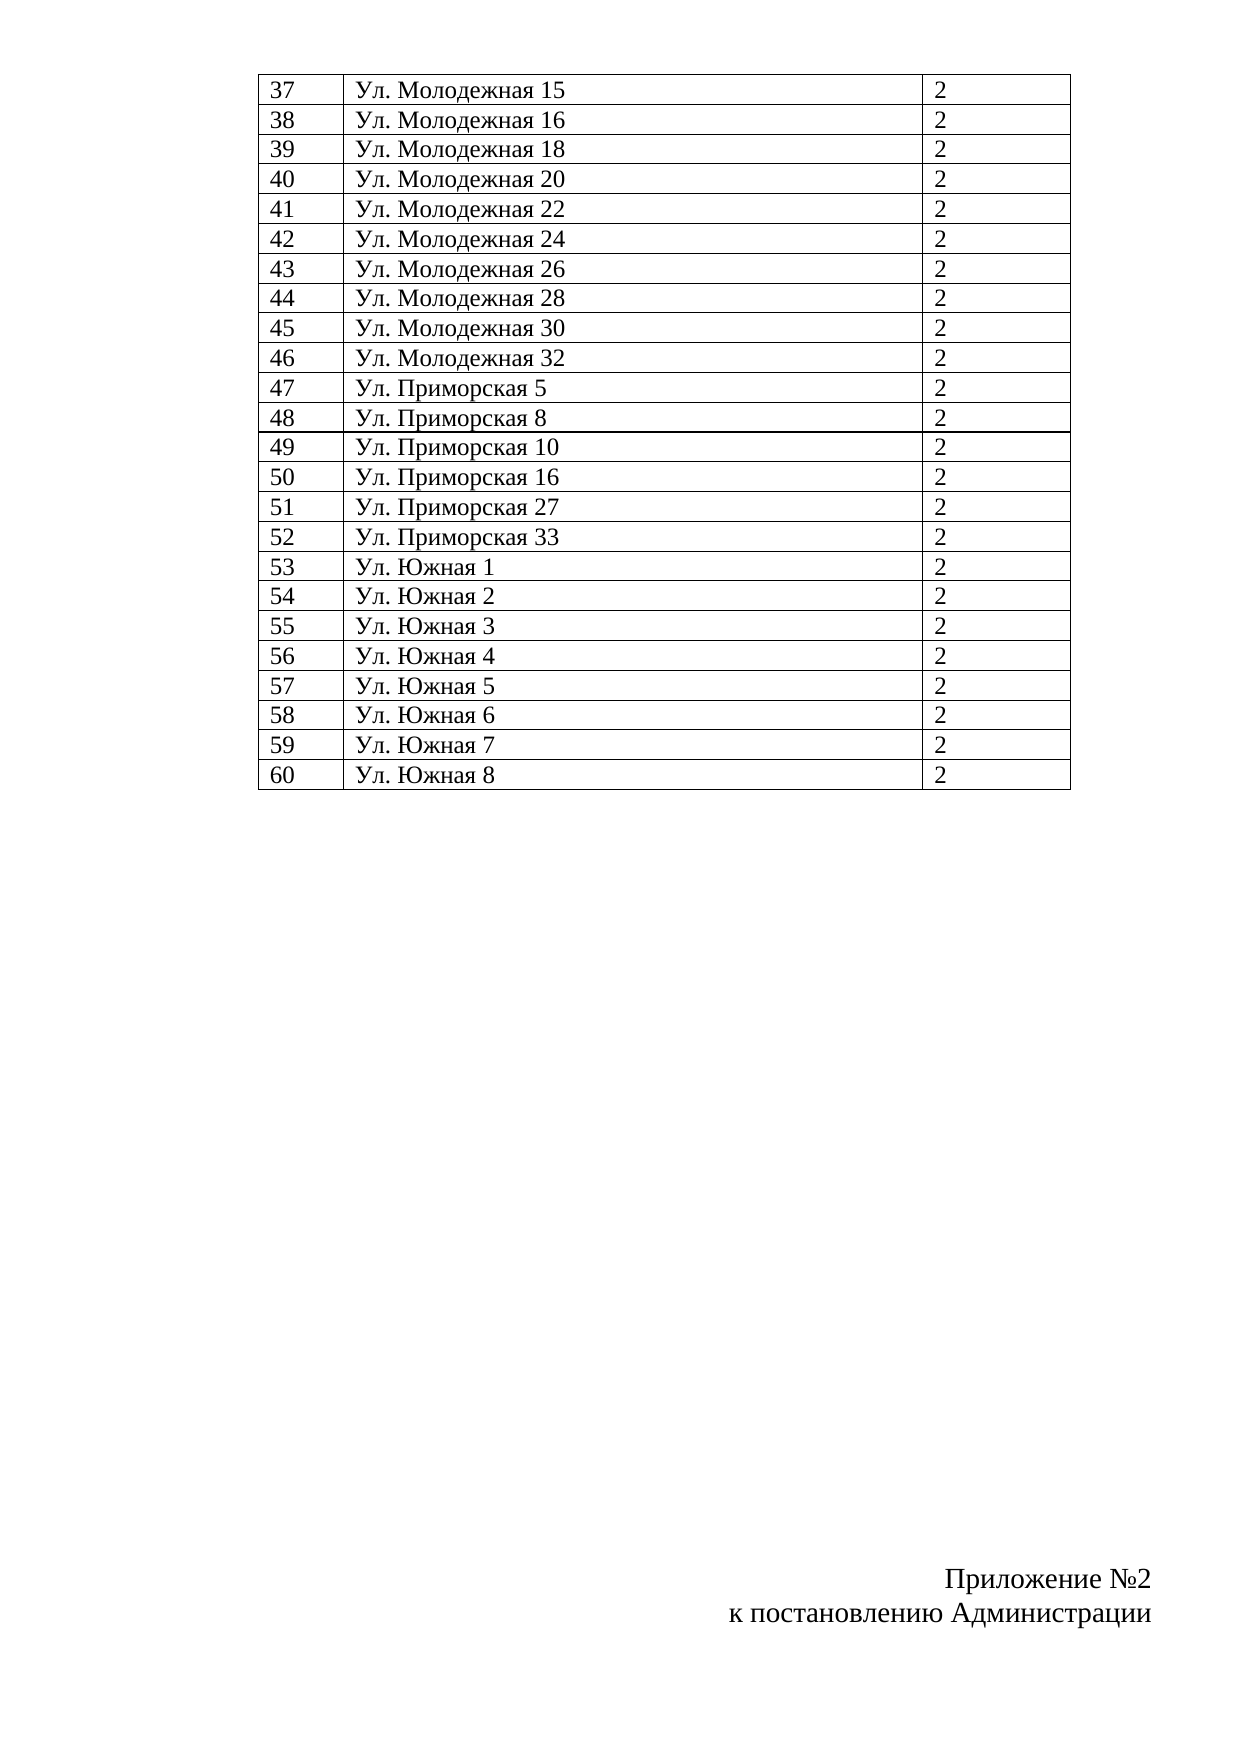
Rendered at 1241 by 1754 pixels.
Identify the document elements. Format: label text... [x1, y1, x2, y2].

table_cell 2 [923, 611, 1070, 640]
table_cell 2 [923, 373, 1070, 402]
table_cell 2 [923, 343, 1070, 372]
table_cell 2 [923, 433, 1070, 461]
table_cell 55 [259, 611, 343, 640]
table_cell Ул. Приморская 5 [344, 373, 922, 402]
table_cell 56 [259, 641, 343, 670]
table_cell Ул. Молодежная 32 [344, 343, 922, 372]
table_cell 40 [259, 164, 343, 193]
table_cell Ул. Приморская 8 [344, 403, 922, 431]
table_cell Ул. Приморская 16 [344, 462, 922, 491]
table_cell Ул. Приморская 10 [344, 433, 922, 461]
table_cell Ул. Молодежная 24 [344, 224, 922, 253]
table_cell 2 [923, 284, 1070, 312]
table_cell Ул. Молодежная 22 [344, 194, 922, 223]
table_cell 2 [923, 522, 1070, 551]
table_cell 2 [923, 164, 1070, 193]
table_cell 57 [259, 671, 343, 699]
table_cell 2 [923, 403, 1070, 431]
text Приложение №2 [177, 1561, 1152, 1595]
table_cell 2 [923, 641, 1070, 670]
table_cell 2 [923, 75, 1070, 104]
table_cell 54 [259, 581, 343, 610]
table_cell Ул. Южная 2 [344, 581, 922, 610]
table_cell Ул. Молодежная 18 [344, 135, 922, 163]
table_cell Ул. Молодежная 16 [344, 105, 922, 133]
table_cell 2 [923, 730, 1070, 759]
table_cell 2 [923, 194, 1070, 223]
table_cell 59 [259, 730, 343, 759]
table_cell 43 [259, 254, 343, 282]
table_cell Ул. Южная 5 [344, 671, 922, 699]
table_cell Ул. Южная 3 [344, 611, 922, 640]
table_cell Ул. Приморская 27 [344, 492, 922, 521]
table_cell 58 [259, 701, 343, 729]
table_cell 53 [259, 552, 343, 580]
table_cell 2 [923, 254, 1070, 282]
table_cell 41 [259, 194, 343, 223]
table_cell 2 [923, 462, 1070, 491]
table_cell 2 [923, 492, 1070, 521]
table_cell 2 [923, 552, 1070, 580]
table_cell 42 [259, 224, 343, 253]
table_cell 2 [923, 135, 1070, 163]
table_cell Ул. Южная 1 [344, 552, 922, 580]
table_cell 2 [923, 701, 1070, 729]
table_cell Ул. Южная 7 [344, 730, 922, 759]
table_cell 2 [923, 313, 1070, 342]
table_cell 50 [259, 462, 343, 491]
table_cell 2 [923, 671, 1070, 699]
table_cell 37 [259, 75, 343, 104]
table_cell 2 [923, 105, 1070, 133]
table_cell Ул. Молодежная 26 [344, 254, 922, 282]
table_cell 2 [923, 760, 1070, 789]
table_cell 46 [259, 343, 343, 372]
table_cell Ул. Молодежная 15 [344, 75, 922, 104]
table_cell Ул. Молодежная 28 [344, 284, 922, 312]
table_cell 47 [259, 373, 343, 402]
table_cell Ул. Молодежная 20 [344, 164, 922, 193]
table_cell 2 [923, 224, 1070, 253]
table_cell Ул. Южная 4 [344, 641, 922, 670]
table_cell 38 [259, 105, 343, 133]
table_cell 45 [259, 313, 343, 342]
table_cell 48 [259, 403, 343, 431]
table_cell Ул. Приморская 33 [344, 522, 922, 551]
table_cell 44 [259, 284, 343, 312]
table_cell 52 [259, 522, 343, 551]
table_cell 51 [259, 492, 343, 521]
table_cell Ул. Южная 8 [344, 760, 922, 789]
table_cell Ул. Молодежная 30 [344, 313, 922, 342]
table_cell 2 [923, 581, 1070, 610]
table_cell Ул. Южная 6 [344, 701, 922, 729]
table_cell 49 [259, 433, 343, 461]
table_cell 39 [259, 135, 343, 163]
table_cell 60 [259, 760, 343, 789]
text к постановлению Администрации [177, 1595, 1152, 1628]
